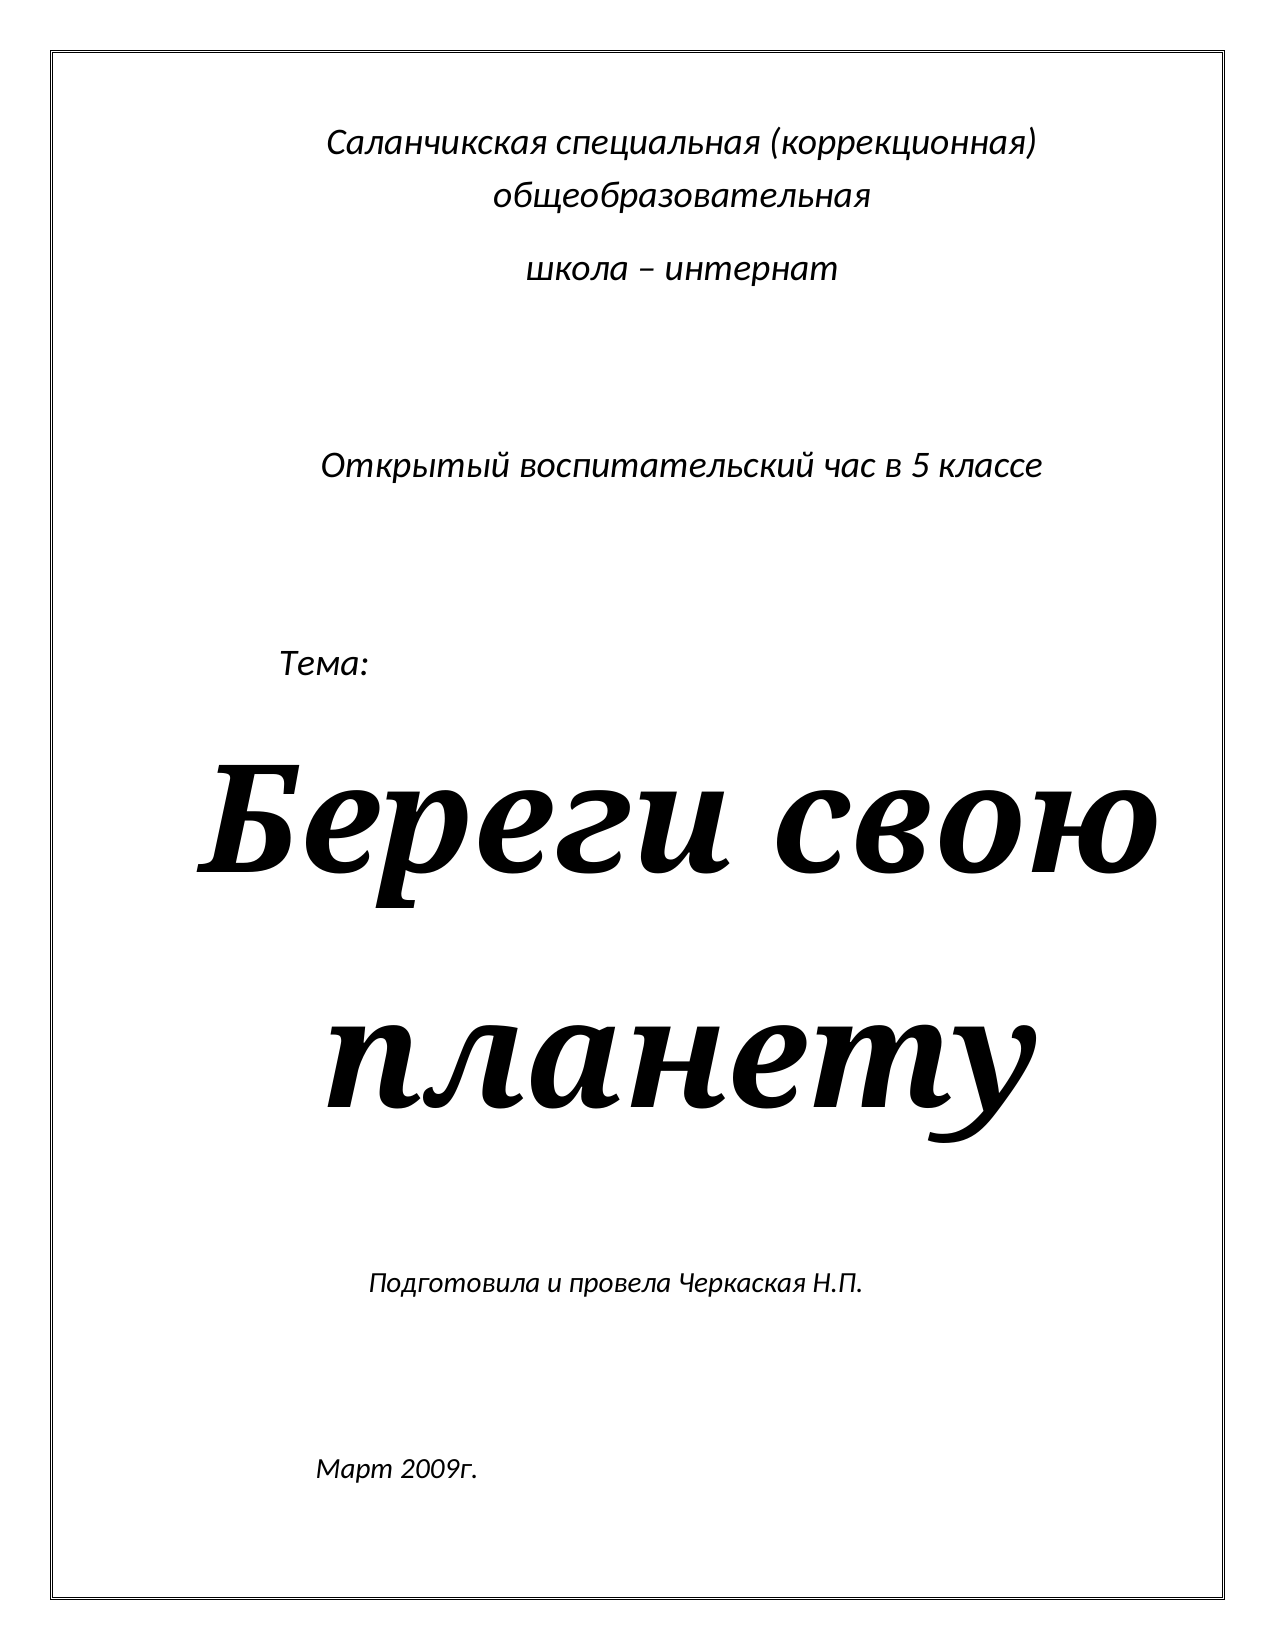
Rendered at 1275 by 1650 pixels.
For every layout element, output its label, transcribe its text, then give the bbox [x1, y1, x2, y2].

text Береги свою планету [177, 712, 1186, 1151]
text Открытый воспитательский час в 5 классе [177, 441, 1186, 487]
text Саланчикская специальная (коррекционная) общеобразовательная [177, 118, 1186, 217]
text Подготовила и провела Черкаская Н.П. [177, 1264, 1186, 1300]
text школа – интернат [177, 244, 1186, 290]
text Тема: [177, 638, 1186, 684]
text Март 2009г. [177, 1450, 1186, 1485]
